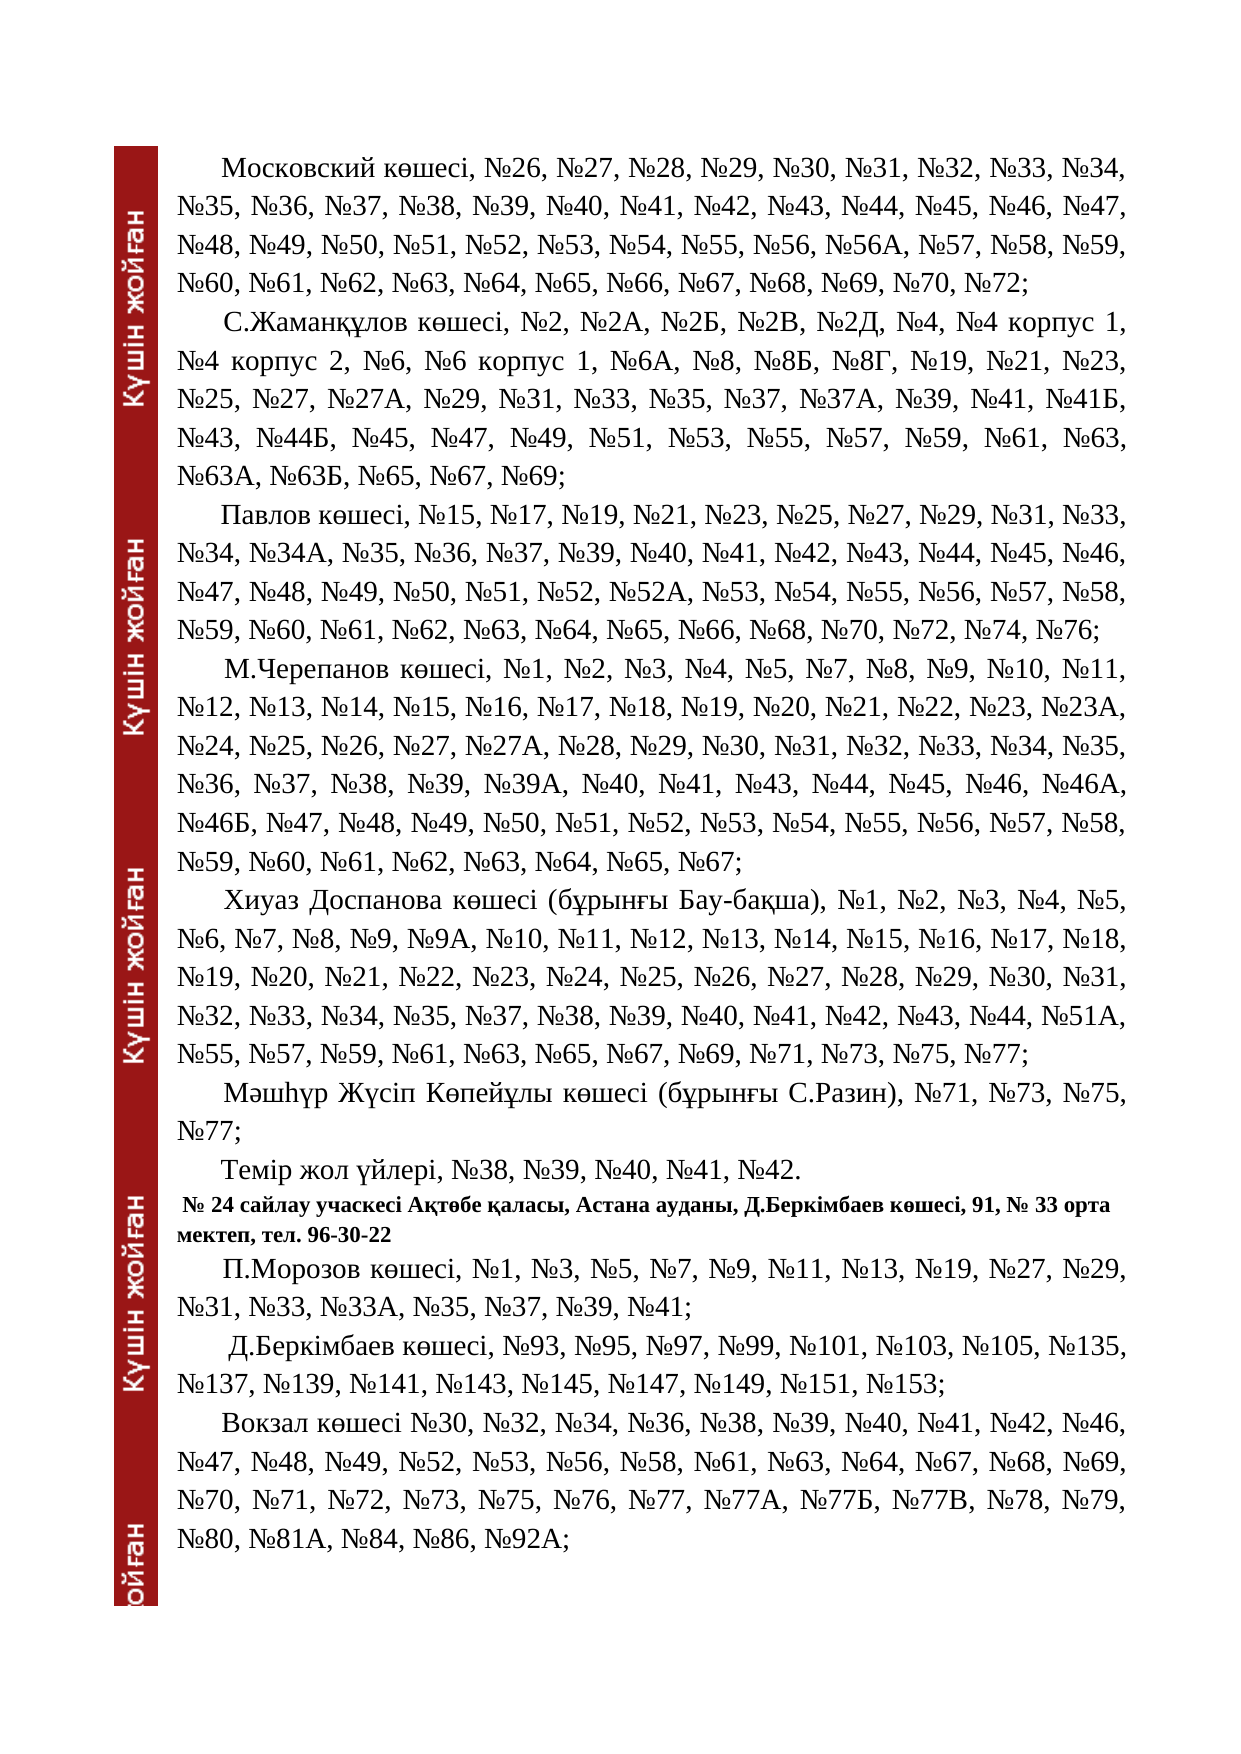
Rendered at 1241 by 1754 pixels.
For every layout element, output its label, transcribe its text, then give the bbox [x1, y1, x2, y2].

text Московский көшесі, №26, №27, №28, №29, №30, №31, №32, №33, №34, №35, №36, №37, №38, №39, №40, №41, №42, №43, №44, №45, №46, №47, №48, №49, №50, №51, №52, №53, №54, №55, №56, №56А, №57, №58, №59, №60, №61, №62, №63, №64, №65, №66, №67, №68, №69, №70, №72; [112, 150, 1128, 299]
picture [114, 1247, 158, 1251]
text № 24 сайлау учаскесі Ақтөбе қаласы, Астана ауданы, Д.Беркімбаев көшесі, 91, № 33 орта мектеп, тел. 96-30-22 [112, 1191, 1128, 1247]
picture [114, 1147, 158, 1152]
picture [114, 1400, 158, 1405]
text Вокзал көшесі №30, №32, №34, №36, №38, №39, №40, №41, №42, №46, №47, №48, №49, №52, №53, №56, №58, №61, №63, №64, №67, №68, №69, №70, №71, №72, №73, №75, №76, №77, №77А, №77Б, №77В, №78, №79, №80, №81А, №84, №86, №92А; [112, 1405, 1128, 1554]
text Хиуаз Доспанова көшесі (бұрынғы Бау-бақша), №1, №2, №3, №4, №5, №6, №7, №8, №9, №9А, №10, №11, №12, №13, №14, №15, №16, №17, №18, №19, №20, №21, №22, №23, №24, №25, №26, №27, №28, №29, №30, №31, №32, №33, №34, №35, №37, №38, №39, №40, №41, №42, №43, №44, №51А, №55, №57, №59, №61, №63, №65, №67, №69, №71, №73, №75, №77; [112, 882, 1128, 1070]
text Мәшһүр Жүсіп Көпейұлы көшесі (бұрынғы С.Разин), №71, №73, №75, №77; [112, 1075, 1128, 1147]
text С.Жаманқұлов көшесі, №2, №2А, №2Б, №2В, №2Д, №4, №4 корпус 1, №4 корпус 2, №6, №6 корпус 1, №6А, №8, №8Б, №8Г, №19, №21, №23, №25, №27, №27А, №29, №31, №33, №35, №37, №37А, №39, №41, №41Б, №43, №44Б, №45, №47, №49, №51, №53, №55, №57, №59, №61, №63, №63А, №63Б, №65, №67, №69; [112, 304, 1128, 492]
picture [114, 299, 158, 304]
text Темір жол үйлері, №38, №39, №40, №41, №42. [112, 1152, 1128, 1186]
picture [114, 877, 158, 882]
picture [114, 492, 158, 497]
text Павлов көшесі, №15, №17, №19, №21, №23, №25, №27, №29, №31, №33, №34, №34А, №35, №36, №37, №39, №40, №41, №42, №43, №44, №45, №46, №47, №48, №49, №50, №51, №52, №52А, №53, №54, №55, №56, №57, №58, №59, №60, №61, №62, №63, №64, №65, №66, №68, №70, №72, №74, №76; [112, 497, 1128, 646]
picture [114, 1323, 158, 1328]
picture [114, 646, 158, 651]
picture [114, 1070, 158, 1075]
text Д.Беркімбаев көшесі, №93, №95, №97, №99, №101, №103, №105, №135, №137, №139, №141, №143, №145, №147, №149, №151, №153; [112, 1328, 1128, 1400]
text П.Морозов көшесі, №1, №3, №5, №7, №9, №11, №13, №19, №27, №29, №31, №33, №33А, №35, №37, №39, №41; [112, 1251, 1128, 1323]
text М.Черепанов көшесі, №1, №2, №3, №4, №5, №7, №8, №9, №10, №11, №12, №13, №14, №15, №16, №17, №18, №19, №20, №21, №22, №23, №23А, №24, №25, №26, №27, №27А, №28, №29, №30, №31, №32, №33, №34, №35, №36, №37, №38, №39, №39А, №40, №41, №43, №44, №45, №46, №46А, №46Б, №47, №48, №49, №50, №51, №52, №53, №54, №55, №56, №57, №58, №59, №60, №61, №62, №63, №64, №65, №67; [112, 651, 1128, 877]
picture [114, 1554, 158, 1606]
picture [114, 146, 158, 150]
picture [114, 1186, 158, 1191]
